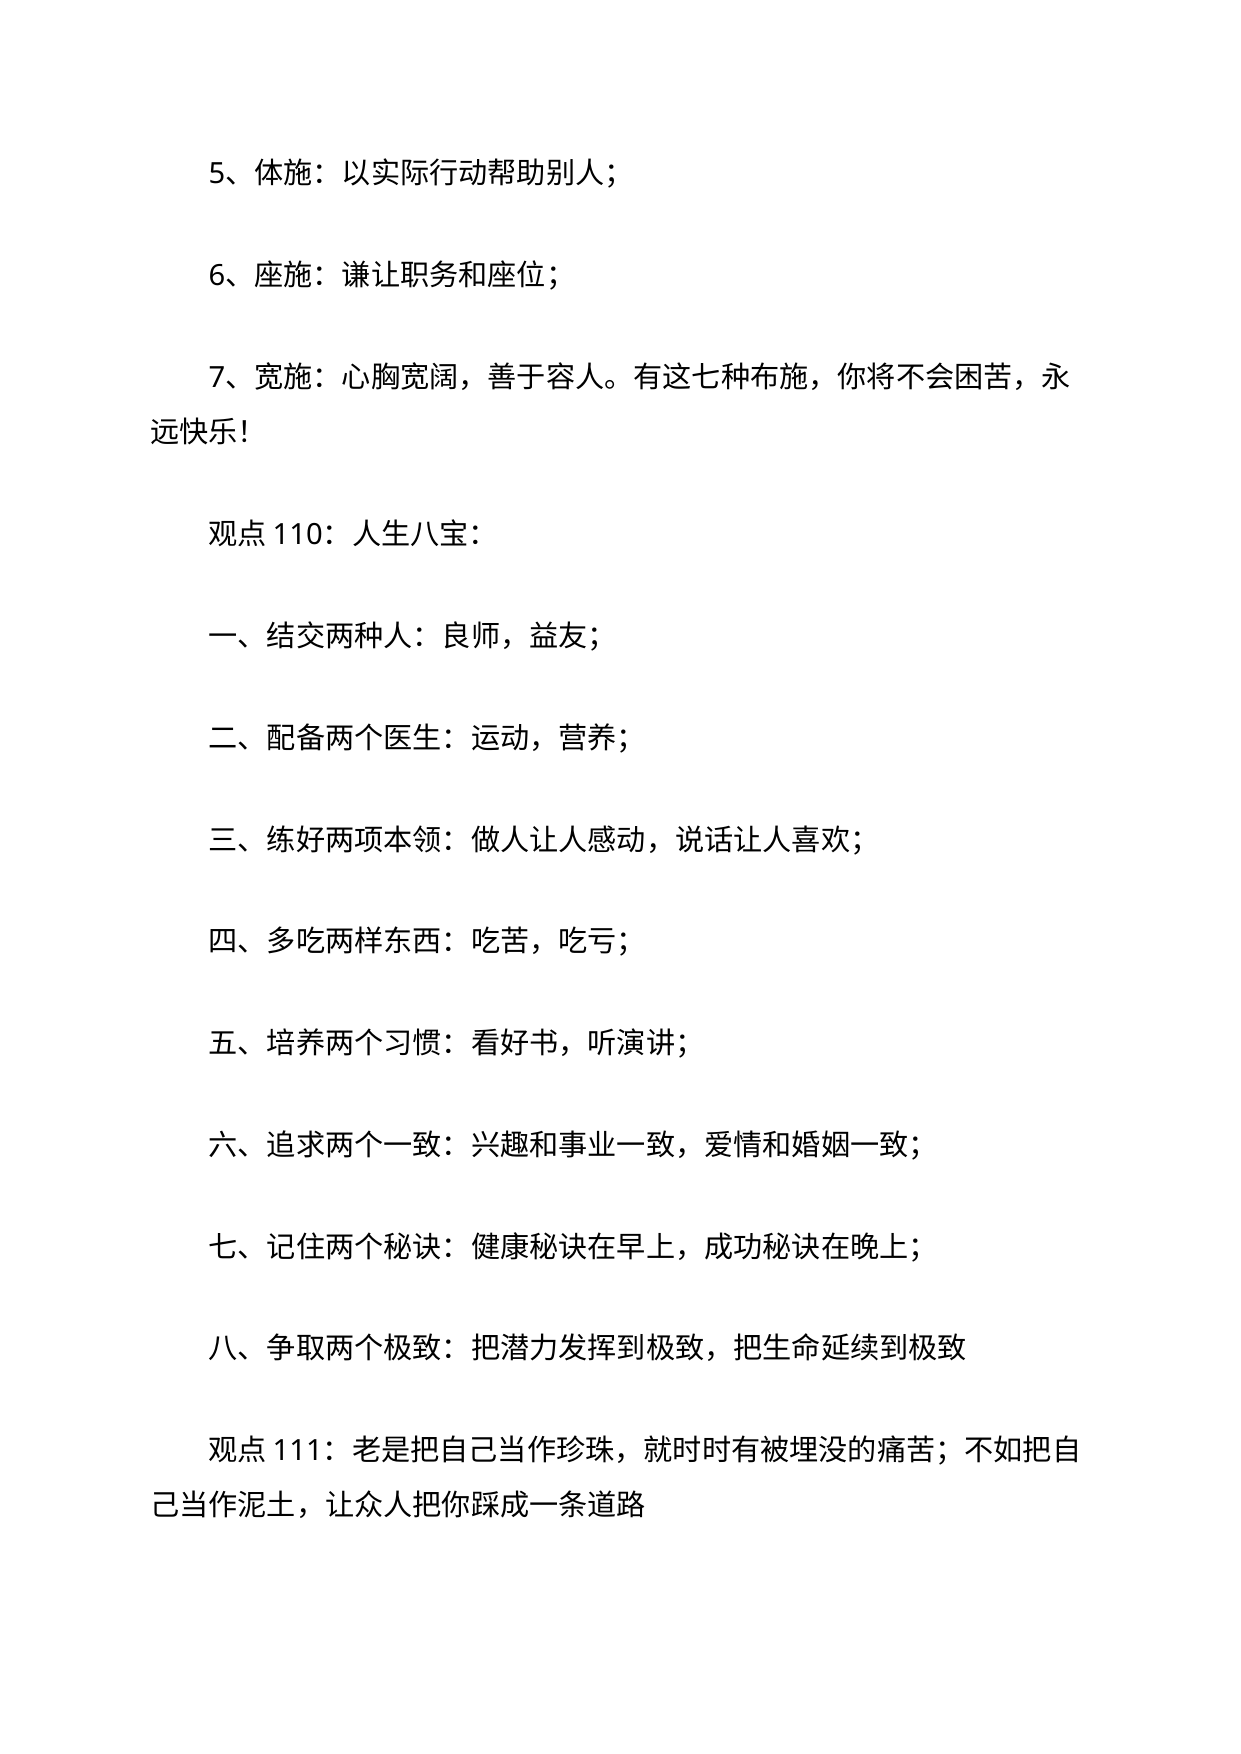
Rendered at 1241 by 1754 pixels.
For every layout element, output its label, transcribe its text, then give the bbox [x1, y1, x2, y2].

text 八、争取两个极致：把潜力发挥到极致，把生命延续到极致 [150, 1325, 1090, 1367]
text 五、培养两个习惯：看好书，听演讲； [150, 1020, 1090, 1062]
text 观点111：老是把自己当作珍珠，就时时有被埋没的痛苦；不如把自己当作泥土，让众人把你踩成一条道路 [150, 1427, 1090, 1524]
text 7、宽施：心胸宽阔，善于容人。有这七种布施，你将不会困苦，永远快乐！ [150, 354, 1090, 451]
text 四、多吃两样东西：吃苦，吃亏； [150, 918, 1090, 960]
text 一、结交两种人：良师，益友； [150, 613, 1090, 655]
text 5、体施：以实际行动帮助别人； [150, 150, 1090, 192]
text 二、配备两个医生：运动，营养； [150, 714, 1090, 757]
text 6、座施：谦让职务和座位； [150, 252, 1090, 294]
text 三、练好两项本领：做人让人感动，说话让人喜欢； [150, 816, 1090, 858]
text 七、记住两个秘诀：健康秘诀在早上，成功秘诀在晚上； [150, 1223, 1090, 1266]
text 观点110：人生八宝： [150, 511, 1090, 553]
text 六、追求两个一致：兴趣和事业一致，爱情和婚姻一致； [150, 1122, 1090, 1164]
